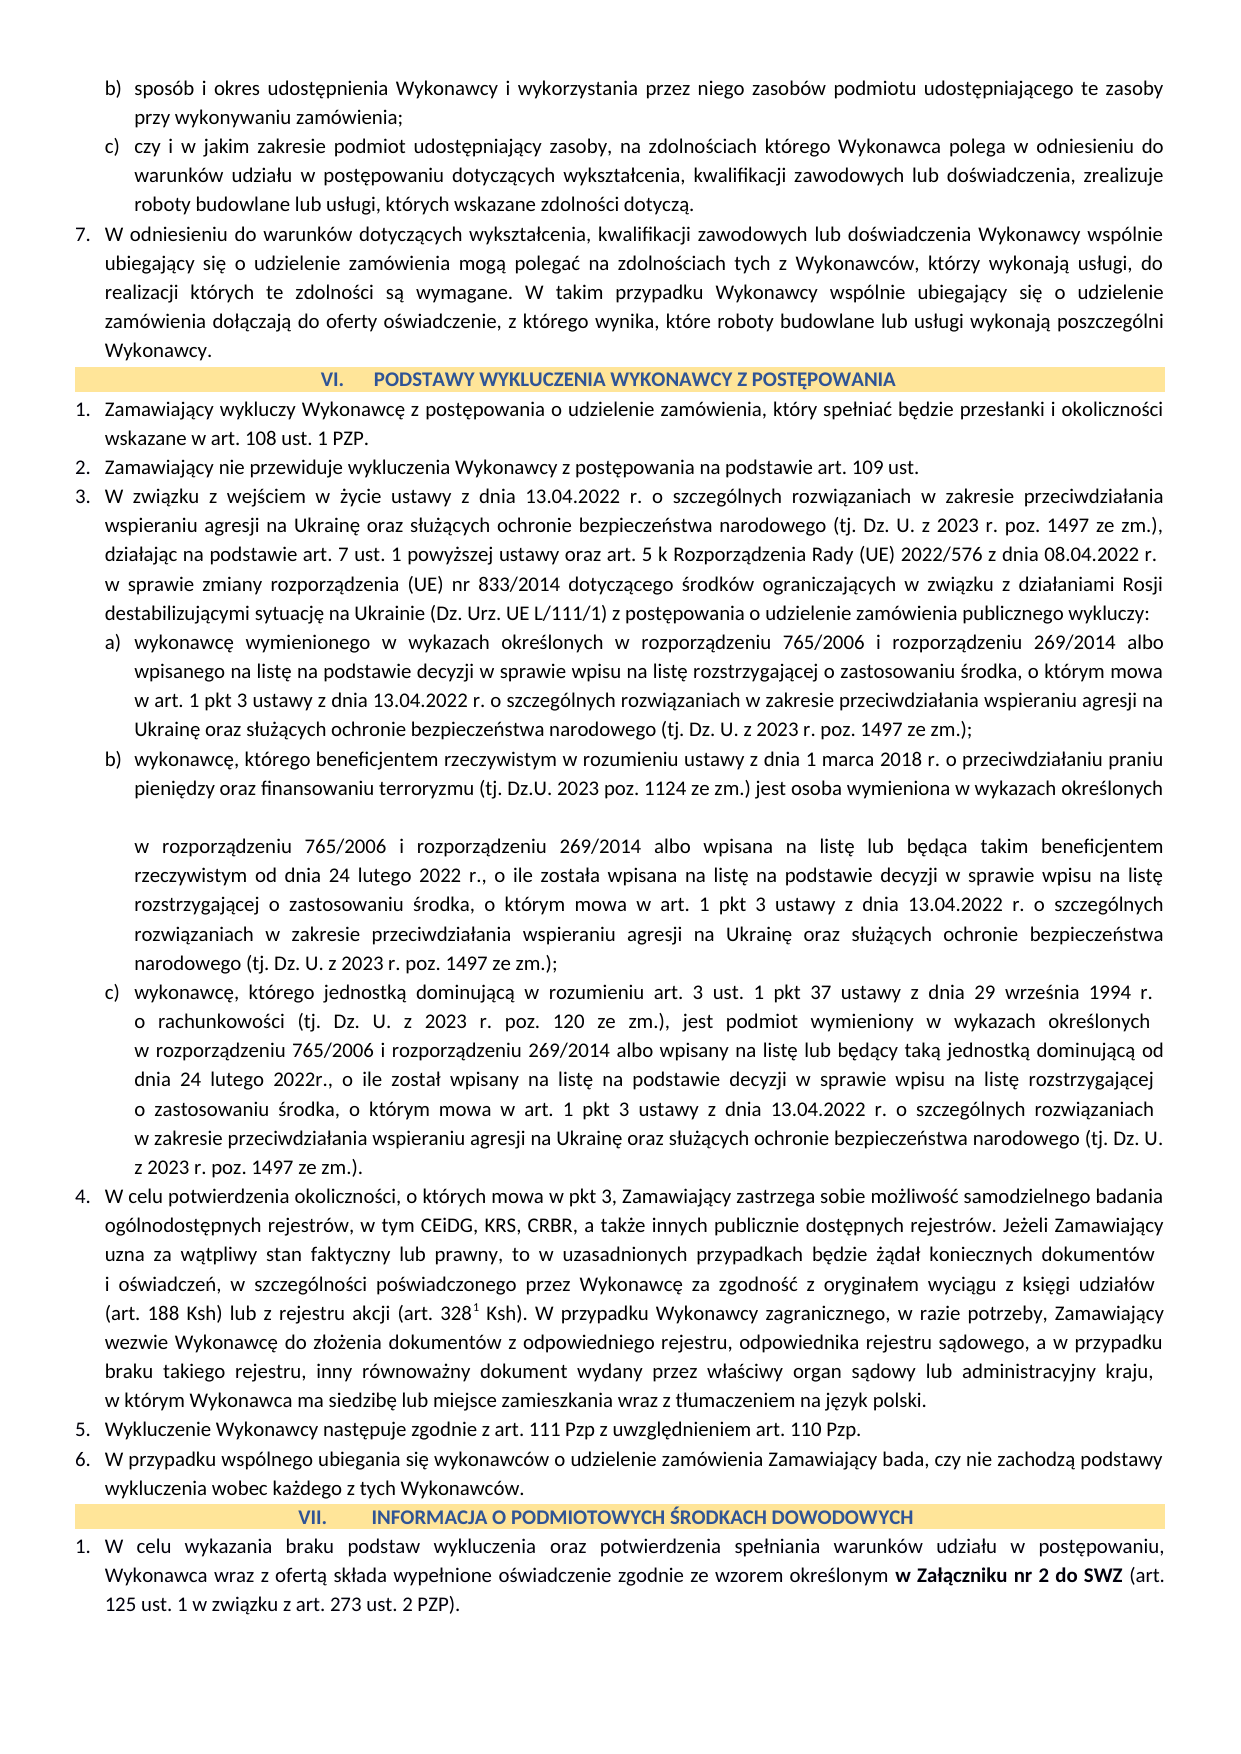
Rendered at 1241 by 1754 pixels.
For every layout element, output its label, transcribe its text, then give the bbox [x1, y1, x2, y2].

list W związku z wejściem w życie ustawy z dnia 13.04.2022 r. o szczególnych rozwiązaniach w zakresie przeciwdziałania wspieraniu agresji na Ukrainę oraz służących ochronie bezpieczeństwa narodowego (tj. Dz. U. z 2023 r. poz. 1497 ze zm.), działając na podstawie art. 7 ust. 1 powyższej ustawy oraz art. 5 k Rozporządzenia Rady (UE) 2022/576 z dnia 08.04.2022 r. w sprawie zmiany rozporządzenia (UE) nr 833/2014 dotyczącego środków ograniczających w związku z działaniami Rosji destabilizującymi sytuację na Ukrainie (Dz. Urz. UE L/111/1) z postępowania o udzielenie zamówienia publicznego wykluczy: [75, 483, 1165, 625]
list sposób i okres udostępnienia Wykonawcy i wykorzystania przez niego zasobów podmiotu udostępniającego te zasoby przy wykonywaniu zamówienia; [104, 75, 1165, 129]
list W celu wykazania braku podstaw wykluczenia oraz potwierdzenia spełniania warunków udziału w postępowaniu, Wykonawca wraz z ofertą składa wypełnione oświadczenie zgodnie ze wzorem określonym w Załączniku nr 2 do SWZ (art. 125 ust. 1 w związku z art. 273 ust. 2 PZP). [75, 1533, 1165, 1617]
list W celu potwierdzenia okoliczności, o których mowa w pkt 3, Zamawiający zastrzega sobie możliwość samodzielnego badania ogólnodostępnych rejestrów, w tym CEiDG, KRS, CRBR, a także innych publicznie dostępnych rejestrów. Jeżeli Zamawiający uzna za wątpliwy stan faktyczny lub prawny, to w uzasadnionych przypadkach będzie żądał koniecznych dokumentów i oświadczeń, w szczególności poświadczonego przez Wykonawcę za zgodność z oryginałem wyciągu z księgi udziałów (art. 188 Ksh) lub z rejestru akcji (art. 3281 Ksh). W przypadku Wykonawcy zagranicznego, w razie potrzeby, Zamawiający wezwie Wykonawcę do złożenia dokumentów z odpowiedniego rejestru, odpowiednika rejestru sądowego, a w przypadku braku takiego rejestru, inny równoważny dokument wydany przez właściwy organ sądowy lub administracyjny kraju, w którym Wykonawca ma siedzibę lub miejsce zamieszkania wraz z tłumaczeniem na język polski. [75, 1183, 1165, 1413]
list W przypadku wspólnego ubiegania się wykonawców o udzielenie zamówienia Zamawiający bada, czy nie zachodzą podstawy wykluczenia wobec każdego z tych Wykonawców. [75, 1446, 1165, 1500]
list czy i w jakim zakresie podmiot udostępniający zasoby, na zdolnościach którego Wykonawca polega w odniesieniu do warunków udziału w postępowaniu dotyczących wykształcenia, kwalifikacji zawodowych lub doświadczenia, zrealizuje roboty budowlane lub usługi, których wskazane zdolności dotyczą. [104, 133, 1165, 217]
list wykonawcę, którego beneficjentem rzeczywistym w rozumieniu ustawy z dnia 1 marca 2018 r. o przeciwdziałaniu praniu pieniędzy oraz finansowaniu terroryzmu (tj. Dz.U. 2023 poz. 1124 ze zm.) jest osoba wymieniona w wykazach określonych w rozporządzeniu 765/2006 i rozporządzeniu 269/2014 albo wpisana na listę lub będąca takim beneficjentem rzeczywistym od dnia 24 lutego 2022 r., o ile została wpisana na listę na podstawie decyzji w sprawie wpisu na listę rozstrzygającej o zastosowaniu środka, o którym mowa w art. 1 pkt 3 ustawy z dnia 13.04.2022 r. o szczególnych rozwiązaniach w zakresie przeciwdziałania wspieraniu agresji na Ukrainę oraz służących ochronie bezpieczeństwa narodowego (tj. Dz. U. z 2023 r. poz. 1497 ze zm.); [104, 746, 1165, 975]
list Wykluczenie Wykonawcy następuje zgodnie z art. 111 Pzp z uwzględnieniem art. 110 Pzp. [75, 1417, 1165, 1442]
list Zamawiający wykluczy Wykonawcę z postępowania o udzielenie zamówienia, który spełniać będzie przesłanki i okoliczności wskazane w art. 108 ust. 1 PZP. [75, 396, 1165, 450]
list PODSTAWY WYKLUCZENIA WYKONAWCY Z POSTĘPOWANIA [75, 367, 1165, 392]
list wykonawcę, którego jednostką dominującą w rozumieniu art. 3 ust. 1 pkt 37 ustawy z dnia 29 września 1994 r. o rachunkowości (tj. Dz. U. z 2023 r. poz. 120 ze zm.), jest podmiot wymieniony w wykazach określonych w rozporządzeniu 765/2006 i rozporządzeniu 269/2014 albo wpisany na listę lub będący taką jednostką dominującą od dnia 24 lutego 2022r., o ile został wpisany na listę na podstawie decyzji w sprawie wpisu na listę rozstrzygającej o zastosowaniu środka, o którym mowa w art. 1 pkt 3 ustawy z dnia 13.04.2022 r. o szczególnych rozwiązaniach w zakresie przeciwdziałania wspieraniu agresji na Ukrainę oraz służących ochronie bezpieczeństwa narodowego (tj. Dz. U. z 2023 r. poz. 1497 ze zm.). [104, 979, 1165, 1179]
list wykonawcę wymienionego w wykazach określonych w rozporządzeniu 765/2006 i rozporządzeniu 269/2014 albo wpisanego na listę na podstawie decyzji w sprawie wpisu na listę rozstrzygającej o zastosowaniu środka, o którym mowa w art. 1 pkt 3 ustawy z dnia 13.04.2022 r. o szczególnych rozwiązaniach w zakresie przeciwdziałania wspieraniu agresji na Ukrainę oraz służących ochronie bezpieczeństwa narodowego (tj. Dz. U. z 2023 r. poz. 1497 ze zm.); [104, 629, 1165, 742]
list INFORMACJA O PODMIOTOWYCH ŚRODKACH DOWODOWYCH [75, 1504, 1165, 1529]
list W odniesieniu do warunków dotyczących wykształcenia, kwalifikacji zawodowych lub doświadczenia Wykonawcy wspólnie ubiegający się o udzielenie zamówienia mogą polegać na zdolnościach tych z Wykonawców, którzy wykonają usługi, do realizacji których te zdolności są wymagane. W takim przypadku Wykonawcy wspólnie ubiegający się o udzielenie zamówienia dołączają do oferty oświadczenie, z którego wynika, które roboty budowlane lub usługi wykonają poszczególni Wykonawcy. [75, 221, 1165, 363]
list Zamawiający nie przewiduje wykluczenia Wykonawcy z postępowania na podstawie art. 109 ust. [75, 454, 1165, 479]
